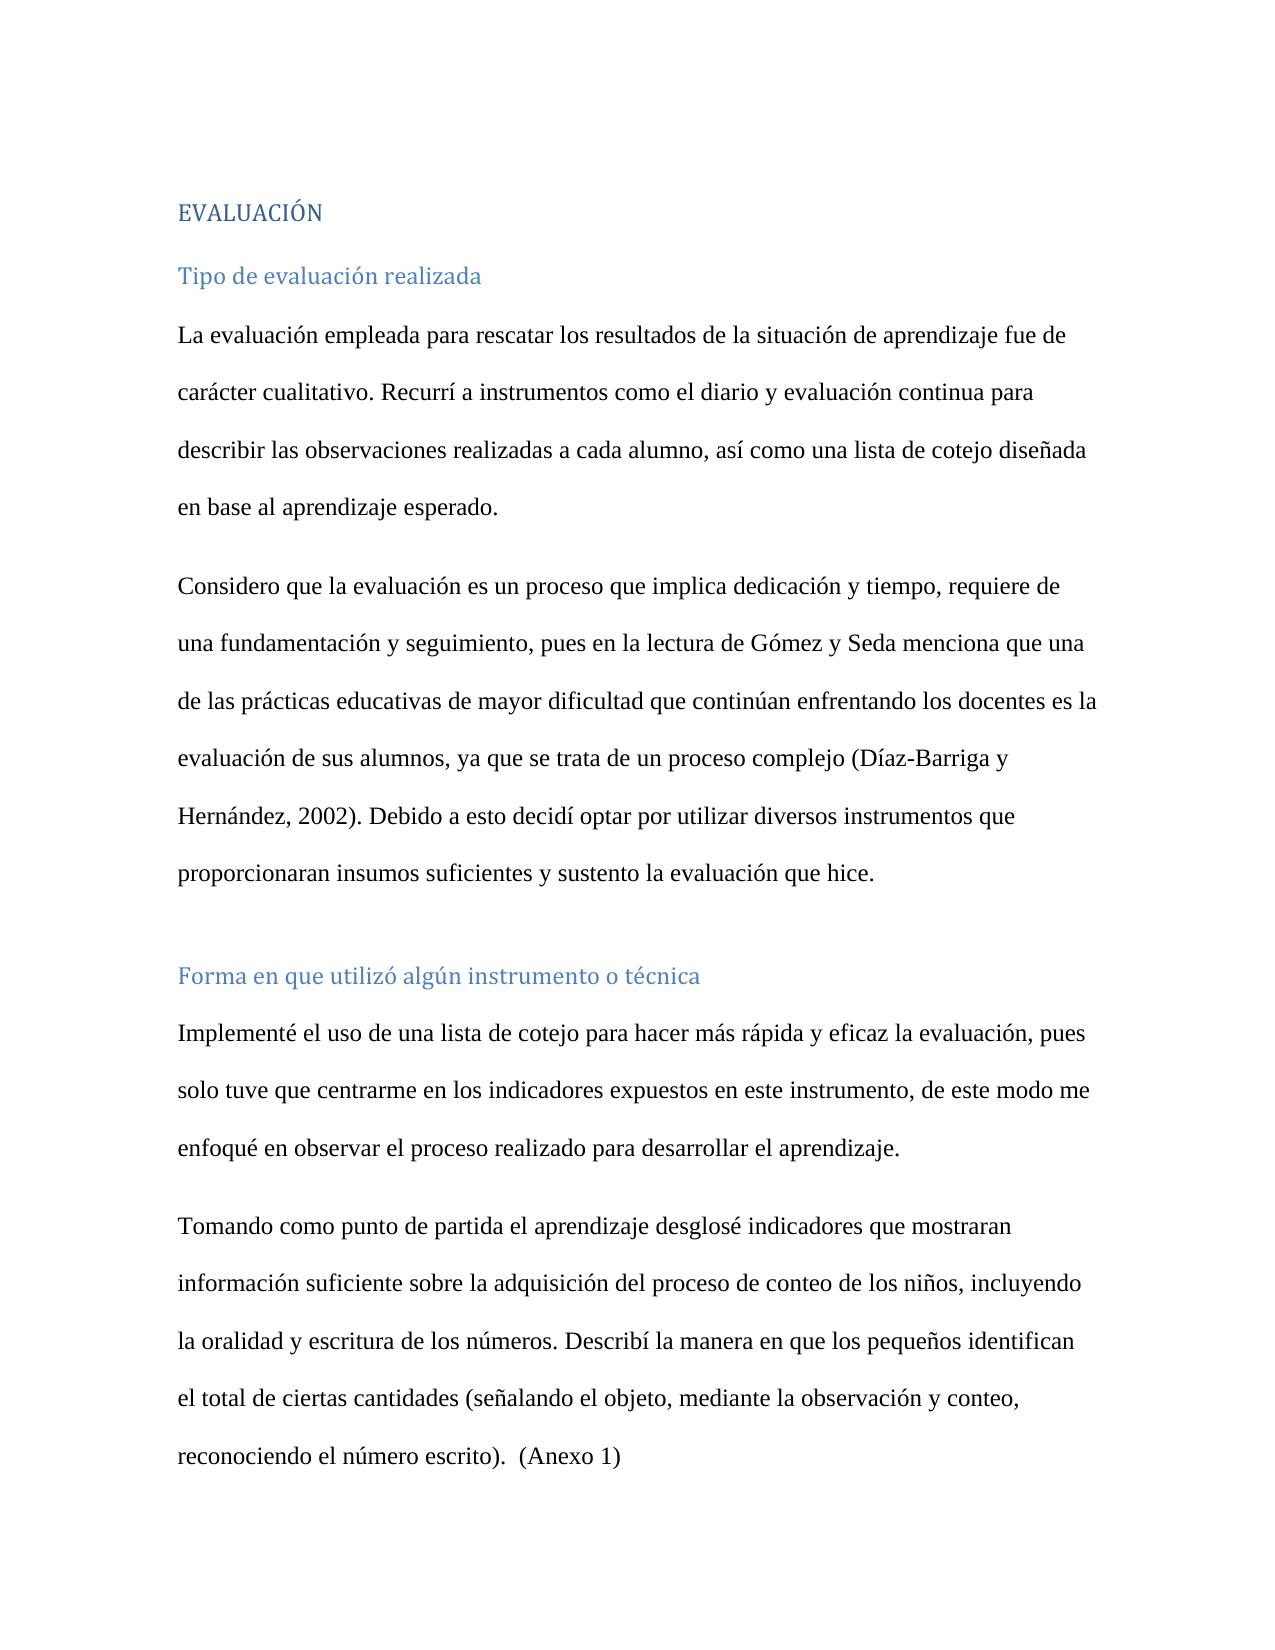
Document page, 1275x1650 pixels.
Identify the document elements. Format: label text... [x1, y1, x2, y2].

text La evaluación empleada para rescatar los resultados de la situación de aprendizaje fue de carácter cualitativo. Recurrí a instrumentos como el diario y evaluación continua para describir las observaciones realizadas a cada alumno, así como una lista de cotejo diseñada en base al aprendizaje esperado. [177, 320, 1098, 521]
text Implementé el uso de una lista de cotejo para hacer más rápida y eficaz la evaluación, pues solo tuve que centrarme en los indicadores expuestos en este instrumento, de este modo me enfoqué en observar el proceso realizado para desarrollar el aprendizaje. [177, 1018, 1098, 1161]
subtitle Forma en que utilizó algún instrumento o técnica [177, 960, 1098, 989]
subtitle EVALUACIÓN [177, 198, 1098, 227]
text Considero que la evaluación es un proceso que implica dedicación y tiempo, requiere de una fundamentación y seguimiento, pues en la lectura de Gómez y Seda menciona que una de las prácticas educativas de mayor dificultad que continúan enfrentando los docentes es la evaluación de sus alumnos, ya que se trata de un proceso complejo (Díaz-Barriga y Hernández, 2002). Debido a esto decidí optar por utilizar diversos instrumentos que proporcionaran insumos suficientes y sustento la evaluación que hice. [177, 571, 1098, 887]
subtitle Tipo de evaluación realizada [177, 261, 1098, 290]
text Tomando como punto de partida el aprendizaje desglosé indicadores que mostraran información suficiente sobre la adquisición del proceso de conteo de los niños, incluyendo la oralidad y escritura de los números. Describí la manera en que los pequeños identifican el total de ciertas cantidades (señalando el objeto, mediante la observación y conteo, reconociendo el número escrito). (Anexo 1) [177, 1211, 1098, 1470]
